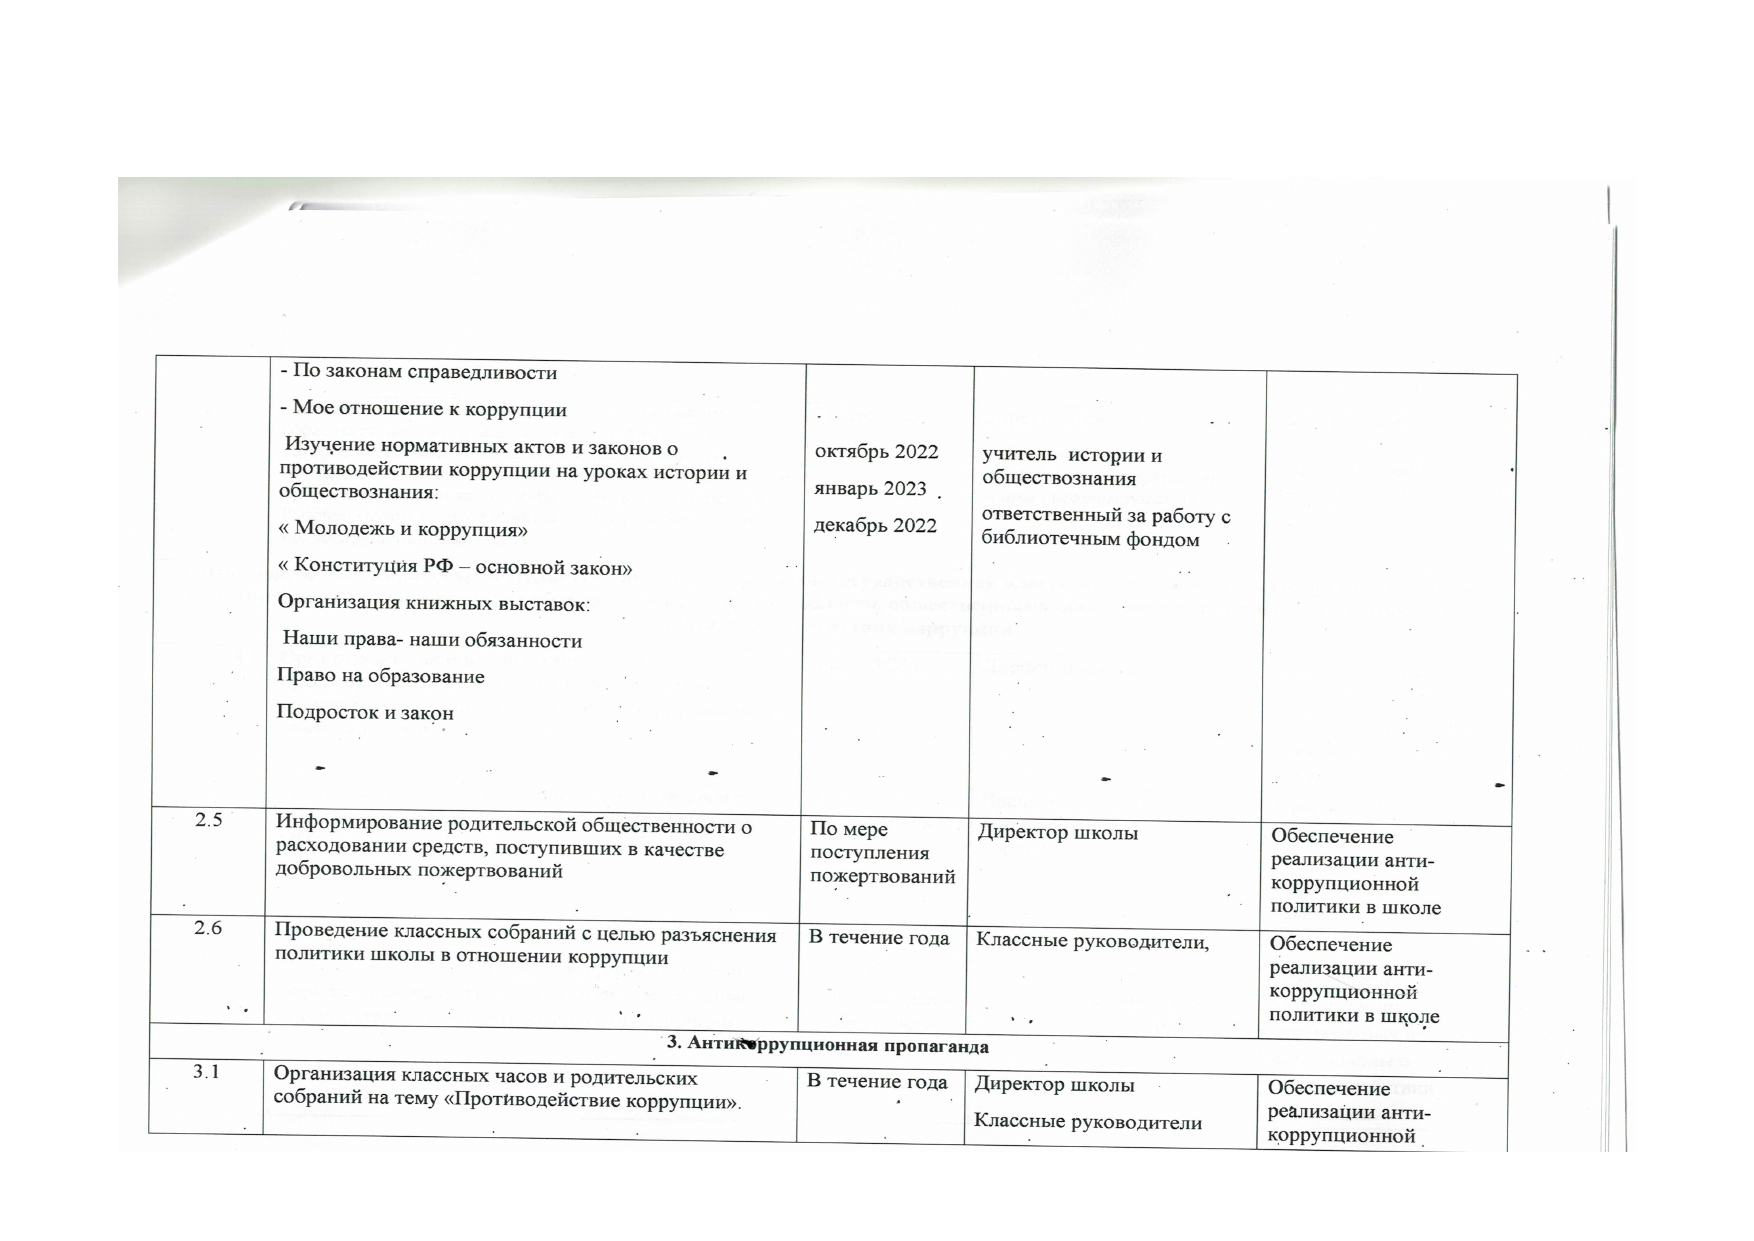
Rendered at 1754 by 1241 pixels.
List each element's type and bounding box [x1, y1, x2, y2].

picture [118, 177, 1637, 1152]
